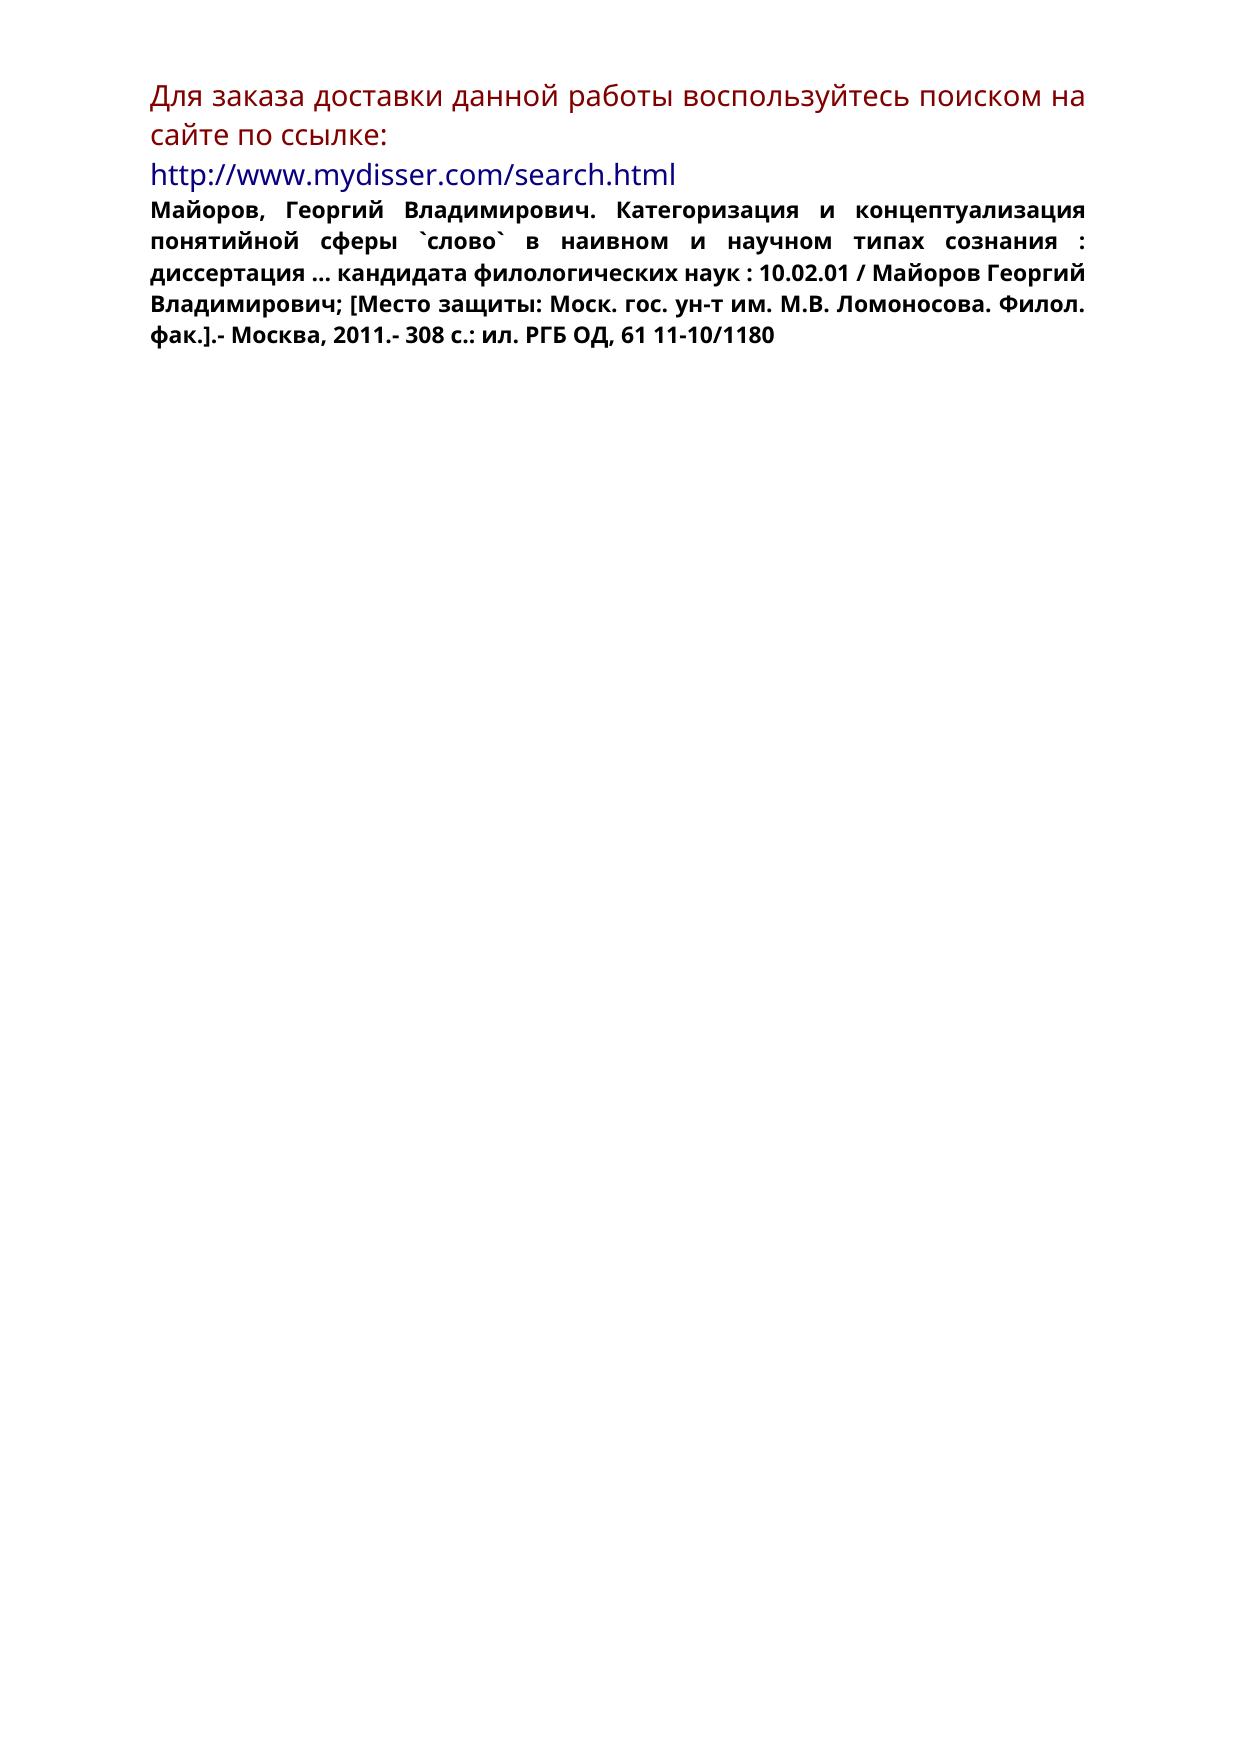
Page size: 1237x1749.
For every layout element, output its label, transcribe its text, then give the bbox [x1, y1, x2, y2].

text Майоров, Георгий Владимирович. Категоризация и концептуализация понятийной сферы `слово` в наивном и научном типах сознания : диссертация ... кандидата филологических наук : 10.02.01 / Майоров Георгий Владимирович; [Место защиты: Моск. гос. ун-т им. М.В. Ломоносова. Филол. фак.].- Москва, 2011.- 308 с.: ил. РГБ ОД, 61 11-10/1180 [150, 194, 1086, 350]
